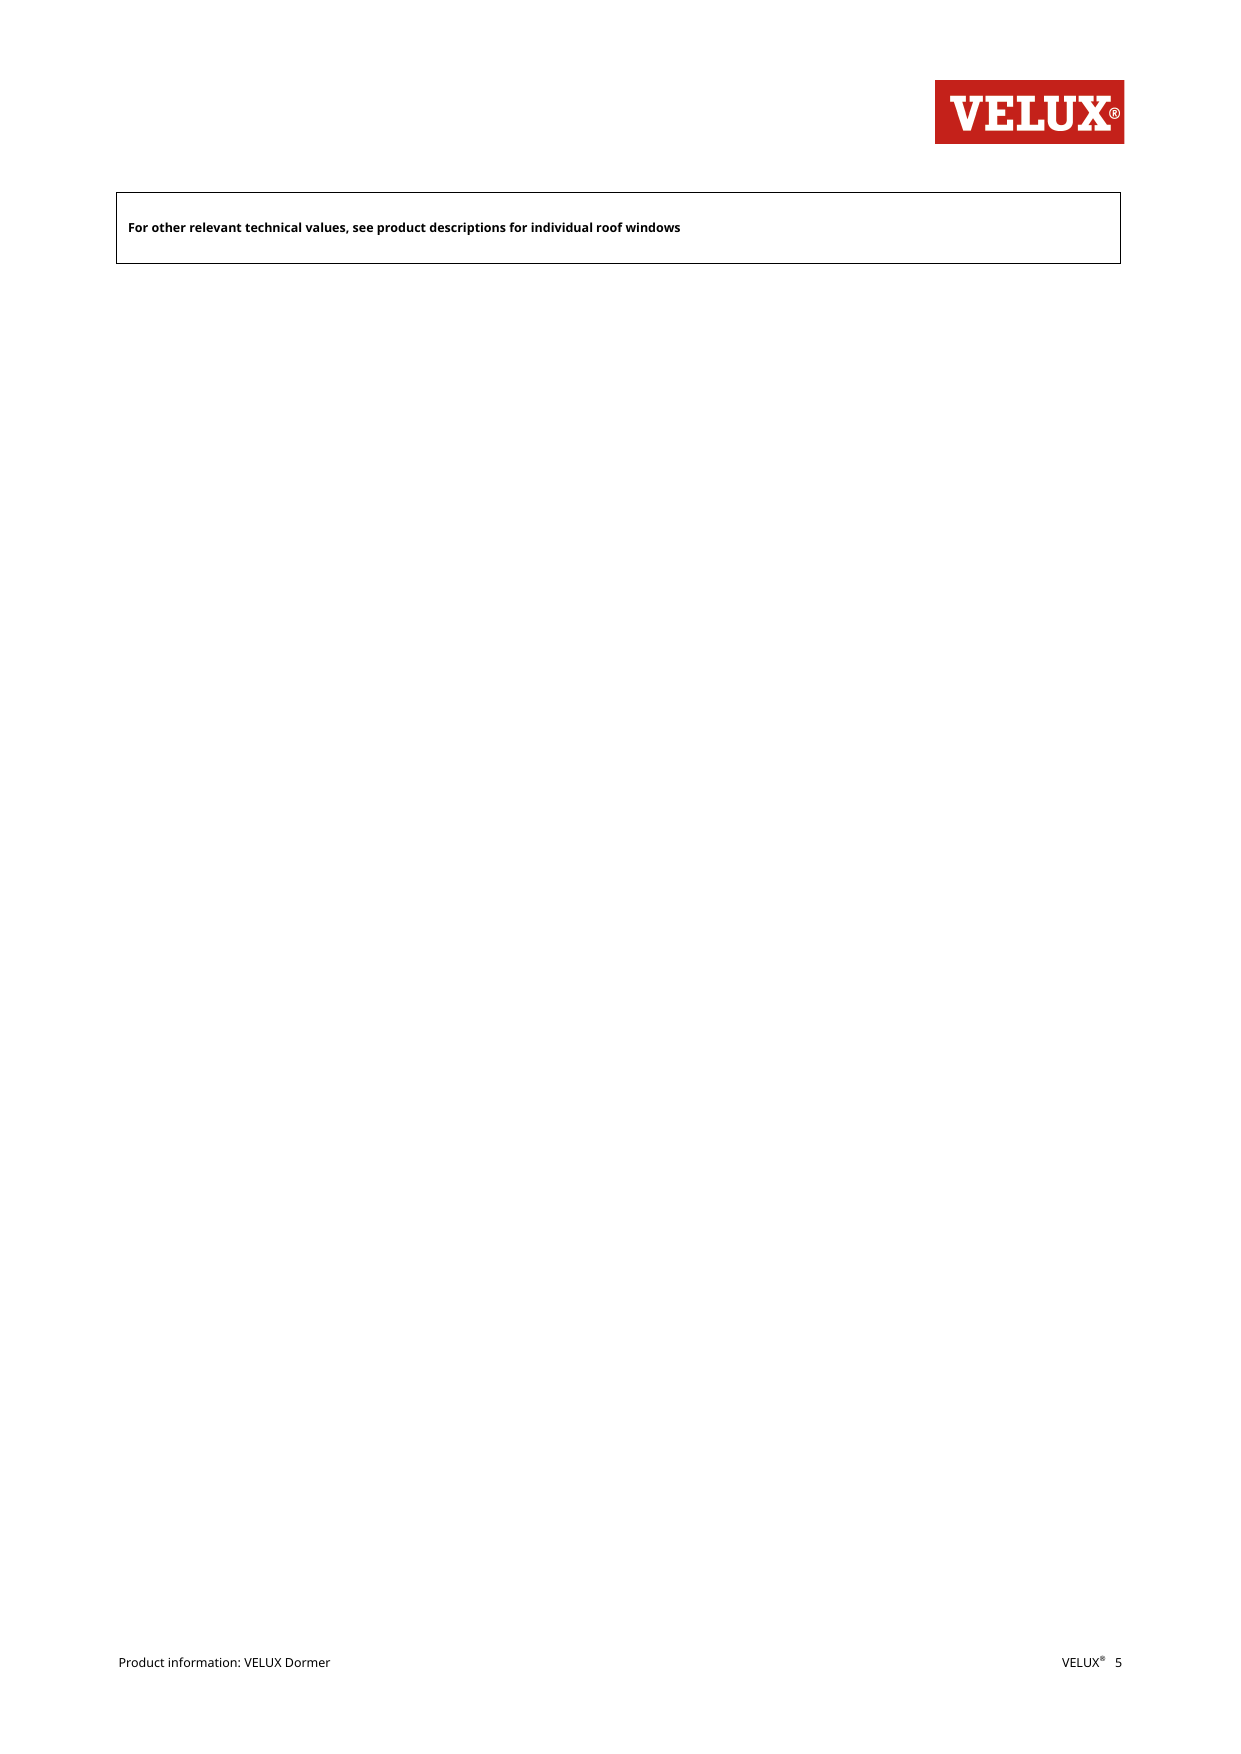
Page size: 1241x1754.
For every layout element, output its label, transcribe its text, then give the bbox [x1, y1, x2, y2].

picture [933, 80, 1125, 143]
table_cell For other relevant technical values, see product descriptions for individual roof windows [117, 193, 1120, 263]
